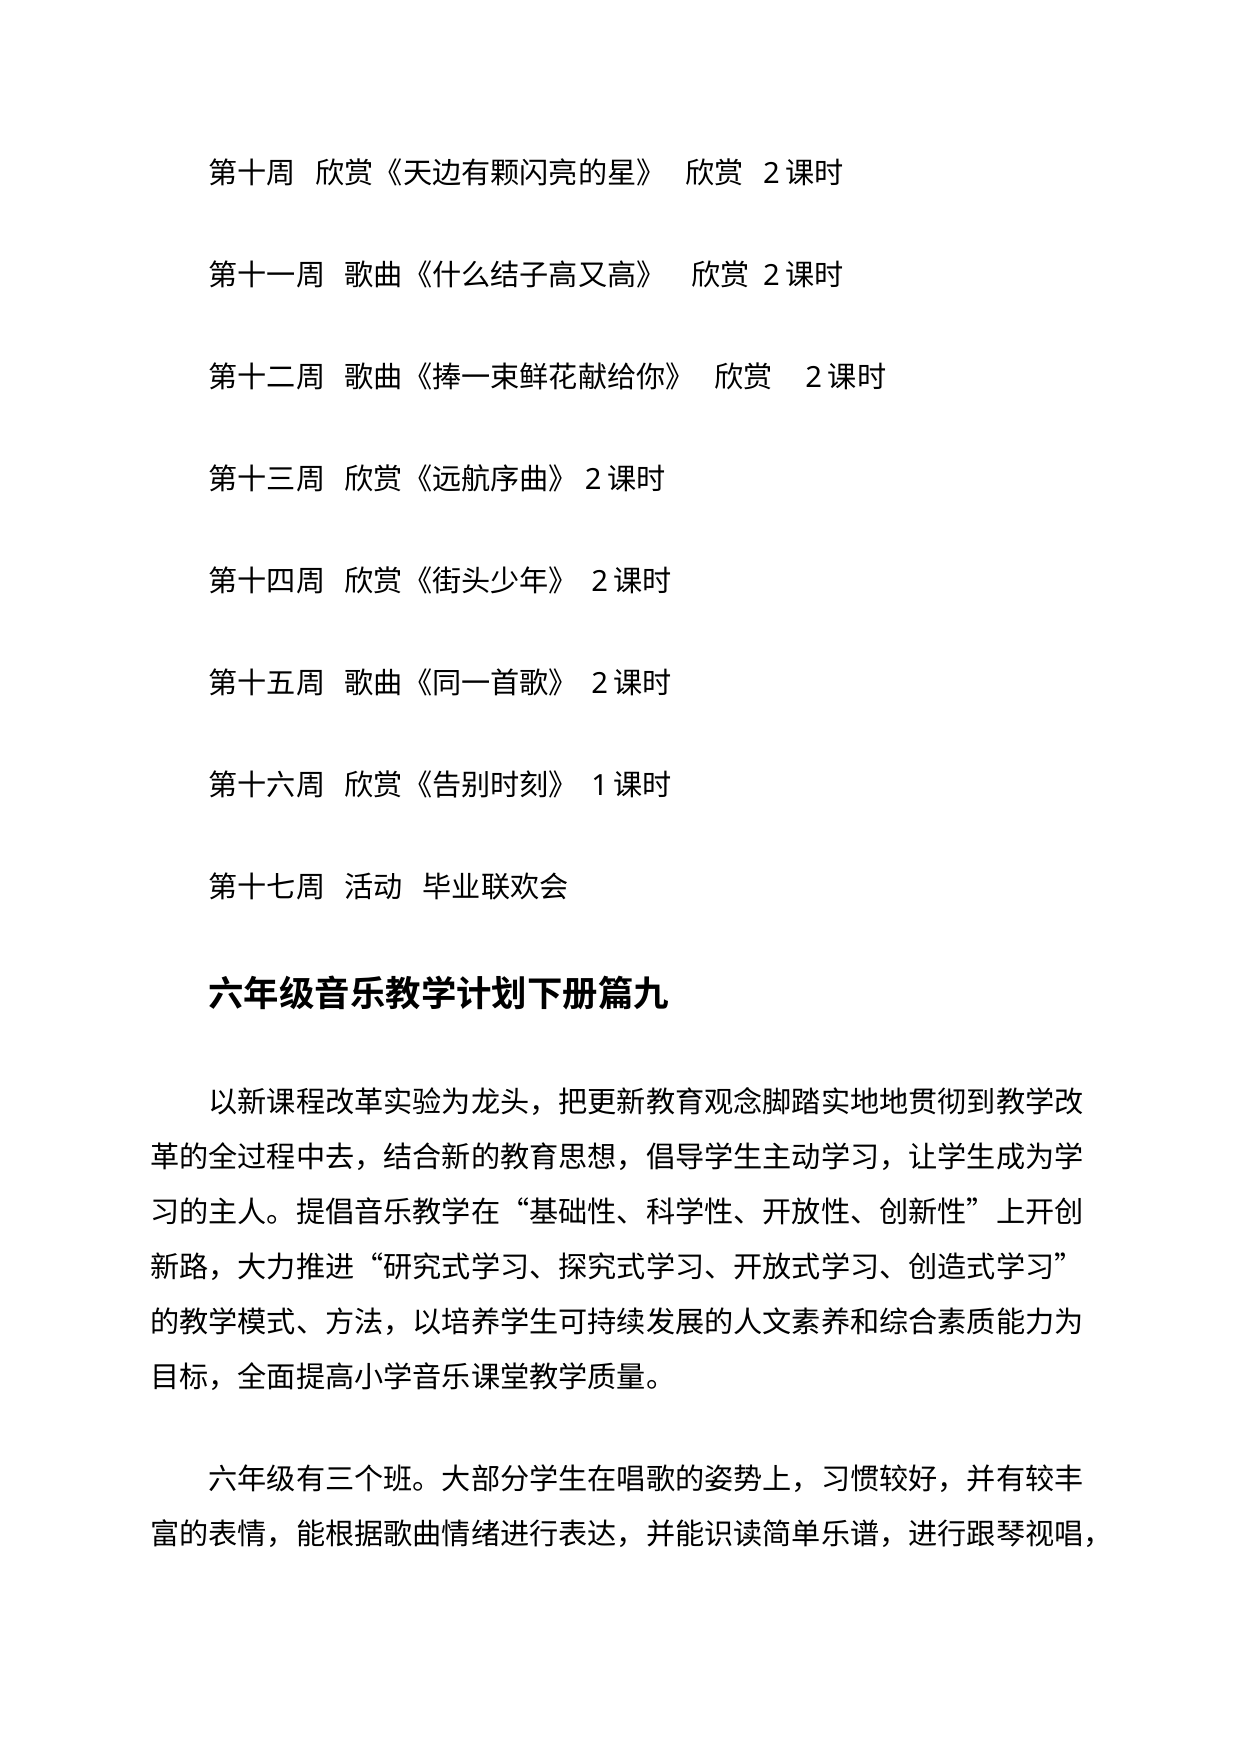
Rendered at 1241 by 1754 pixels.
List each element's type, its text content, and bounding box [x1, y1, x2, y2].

text 第十二周 歌曲《捧一束鲜花献给你》 欣赏 2课时 [150, 354, 1090, 396]
text 第十五周 歌曲《同一首歌》 2课时 [150, 660, 1090, 702]
text 以新课程改革实验为龙头，把更新教育观念脚踏实地地贯彻到教学改革的全过程中去，结合新的教育思想，倡导学生主动学习，让学生成为学习的主人。提倡音乐教学在“基础性、科学性、开放性、创新性”上开创新路，大力推进“研究式学习、探究式学习、开放式学习、创造式学习”的教学模式、方法，以培养学生可持续发展的人文素养和综合素质能力为目标，全面提高小学音乐课堂教学质量。 [150, 1079, 1090, 1396]
text 第十三周 欣赏《远航序曲》 2课时 [150, 456, 1090, 498]
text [150, 1455, 1090, 1552]
text 六年级音乐教学计划下册篇九 [150, 966, 1090, 1017]
text 第十周 欣赏《天边有颗闪亮的星》 欣赏 2课时 [150, 150, 1090, 192]
text 第十七周 活动 毕业联欢会 [150, 864, 1090, 906]
text 第十四周 欣赏《街头少年》 2课时 [150, 558, 1090, 600]
text 第十六周 欣赏《告别时刻》 1课时 [150, 762, 1090, 804]
text 第十一周 歌曲《什么结子高又高》 欣赏 2课时 [150, 252, 1090, 294]
